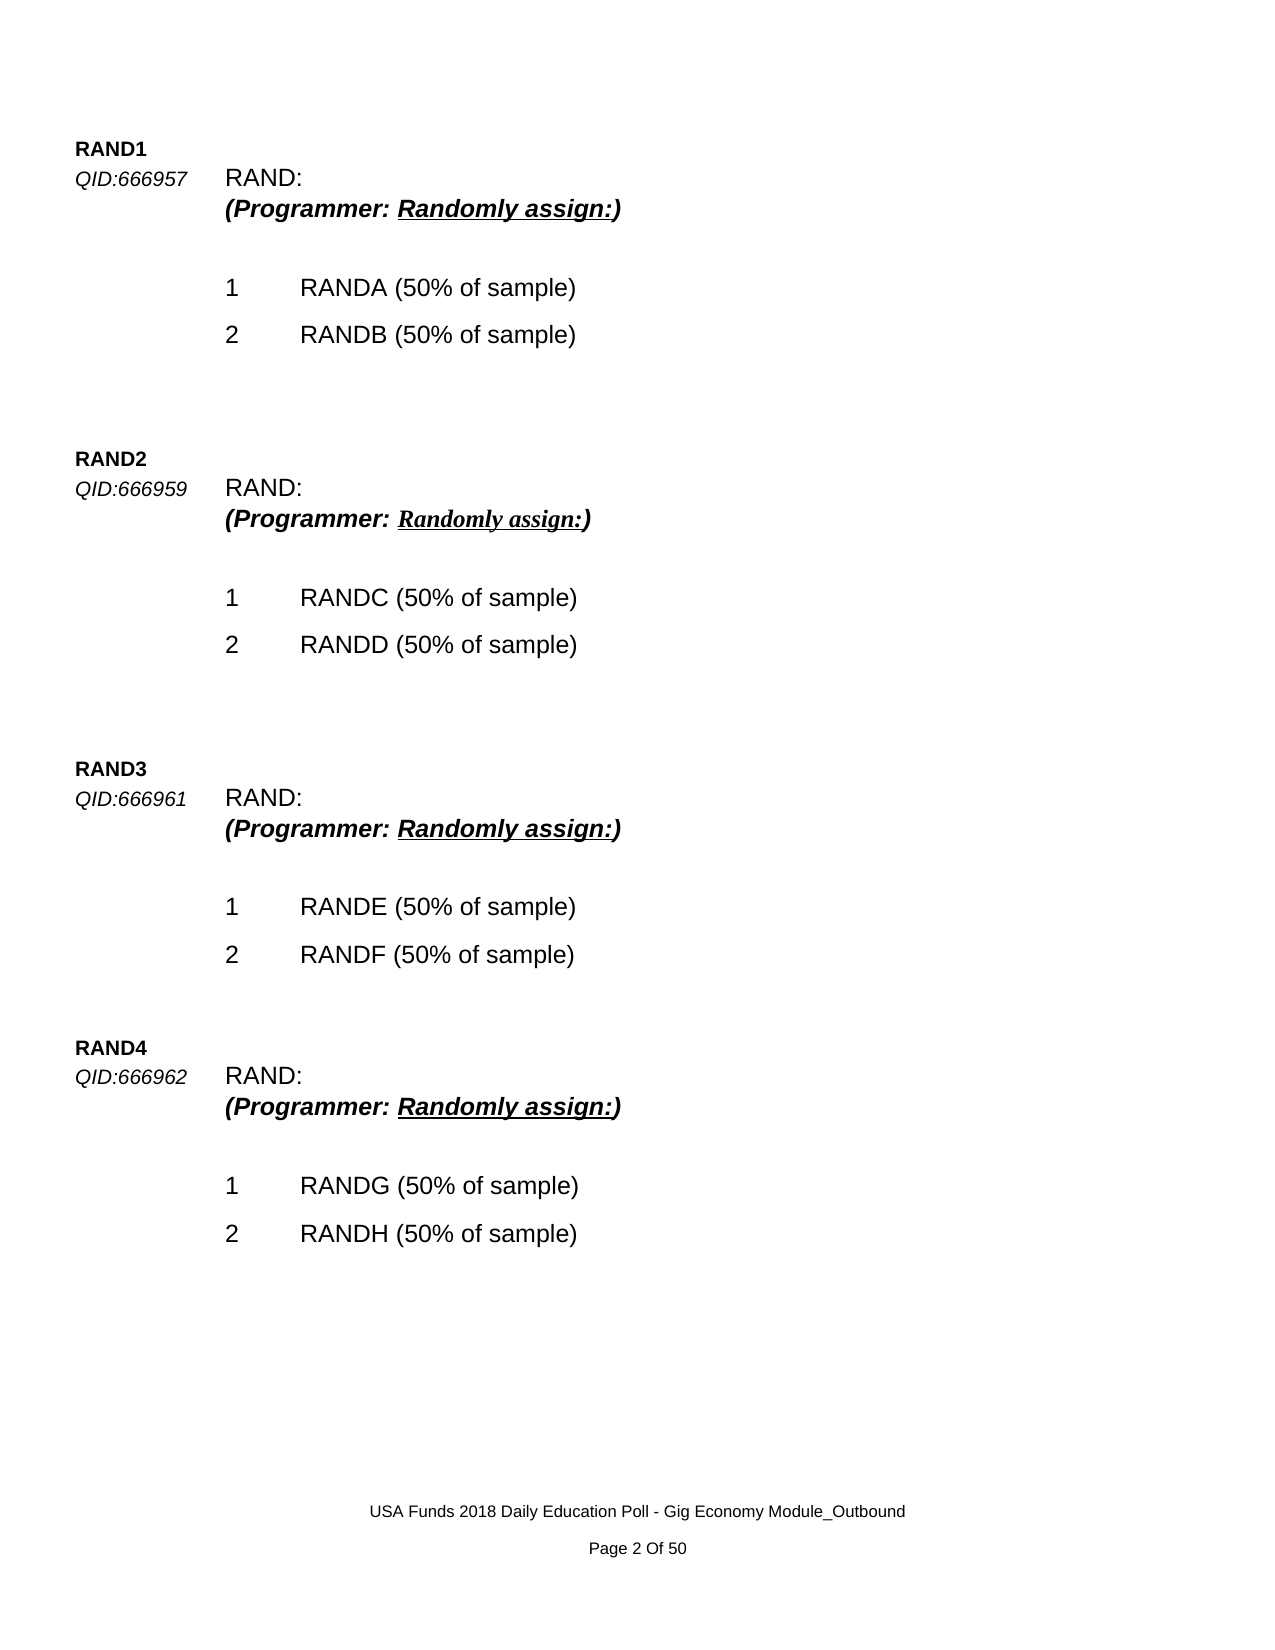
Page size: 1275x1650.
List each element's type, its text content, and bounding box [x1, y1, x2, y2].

table_cell 2 [225, 1219, 300, 1267]
table_header RANDG (50% of sample) [300, 1171, 750, 1219]
text QID:666957 RAND: [75, 163, 1200, 192]
text QID:666962 RAND: [75, 1061, 1200, 1090]
table_cell RANDH (50% of sample) [300, 1219, 750, 1267]
text (Programmer: Randomly assign:) [75, 814, 1200, 842]
text (Programmer: Randomly assign:) [75, 194, 1200, 223]
table_cell RANDD (50% of sample) [300, 630, 750, 678]
table_cell 2 [225, 940, 300, 988]
text (Programmer: Randomly assign:) [75, 1092, 1200, 1121]
text QID:666959 RAND: [75, 473, 1200, 501]
table_header RANDC (50% of sample) [300, 583, 750, 630]
text RAND2 [75, 447, 1200, 471]
text RAND1 [75, 137, 1200, 161]
table_cell RANDF (50% of sample) [300, 940, 750, 988]
text (Programmer: Randomly assign:) [75, 504, 1200, 533]
table_cell RANDB (50% of sample) [300, 320, 750, 368]
table_header 1 [225, 1171, 300, 1219]
table_header RANDA (50% of sample) [300, 273, 750, 320]
text RAND3 [75, 757, 1200, 781]
table_cell 2 [225, 630, 300, 678]
table_header 1 [225, 273, 300, 320]
table_header 1 [225, 893, 300, 940]
table_header 1 [225, 583, 300, 630]
text QID:666961 RAND: [75, 783, 1200, 811]
table_header RANDE (50% of sample) [300, 893, 750, 940]
table_cell 2 [225, 320, 300, 368]
text RAND4 [75, 1036, 1200, 1059]
